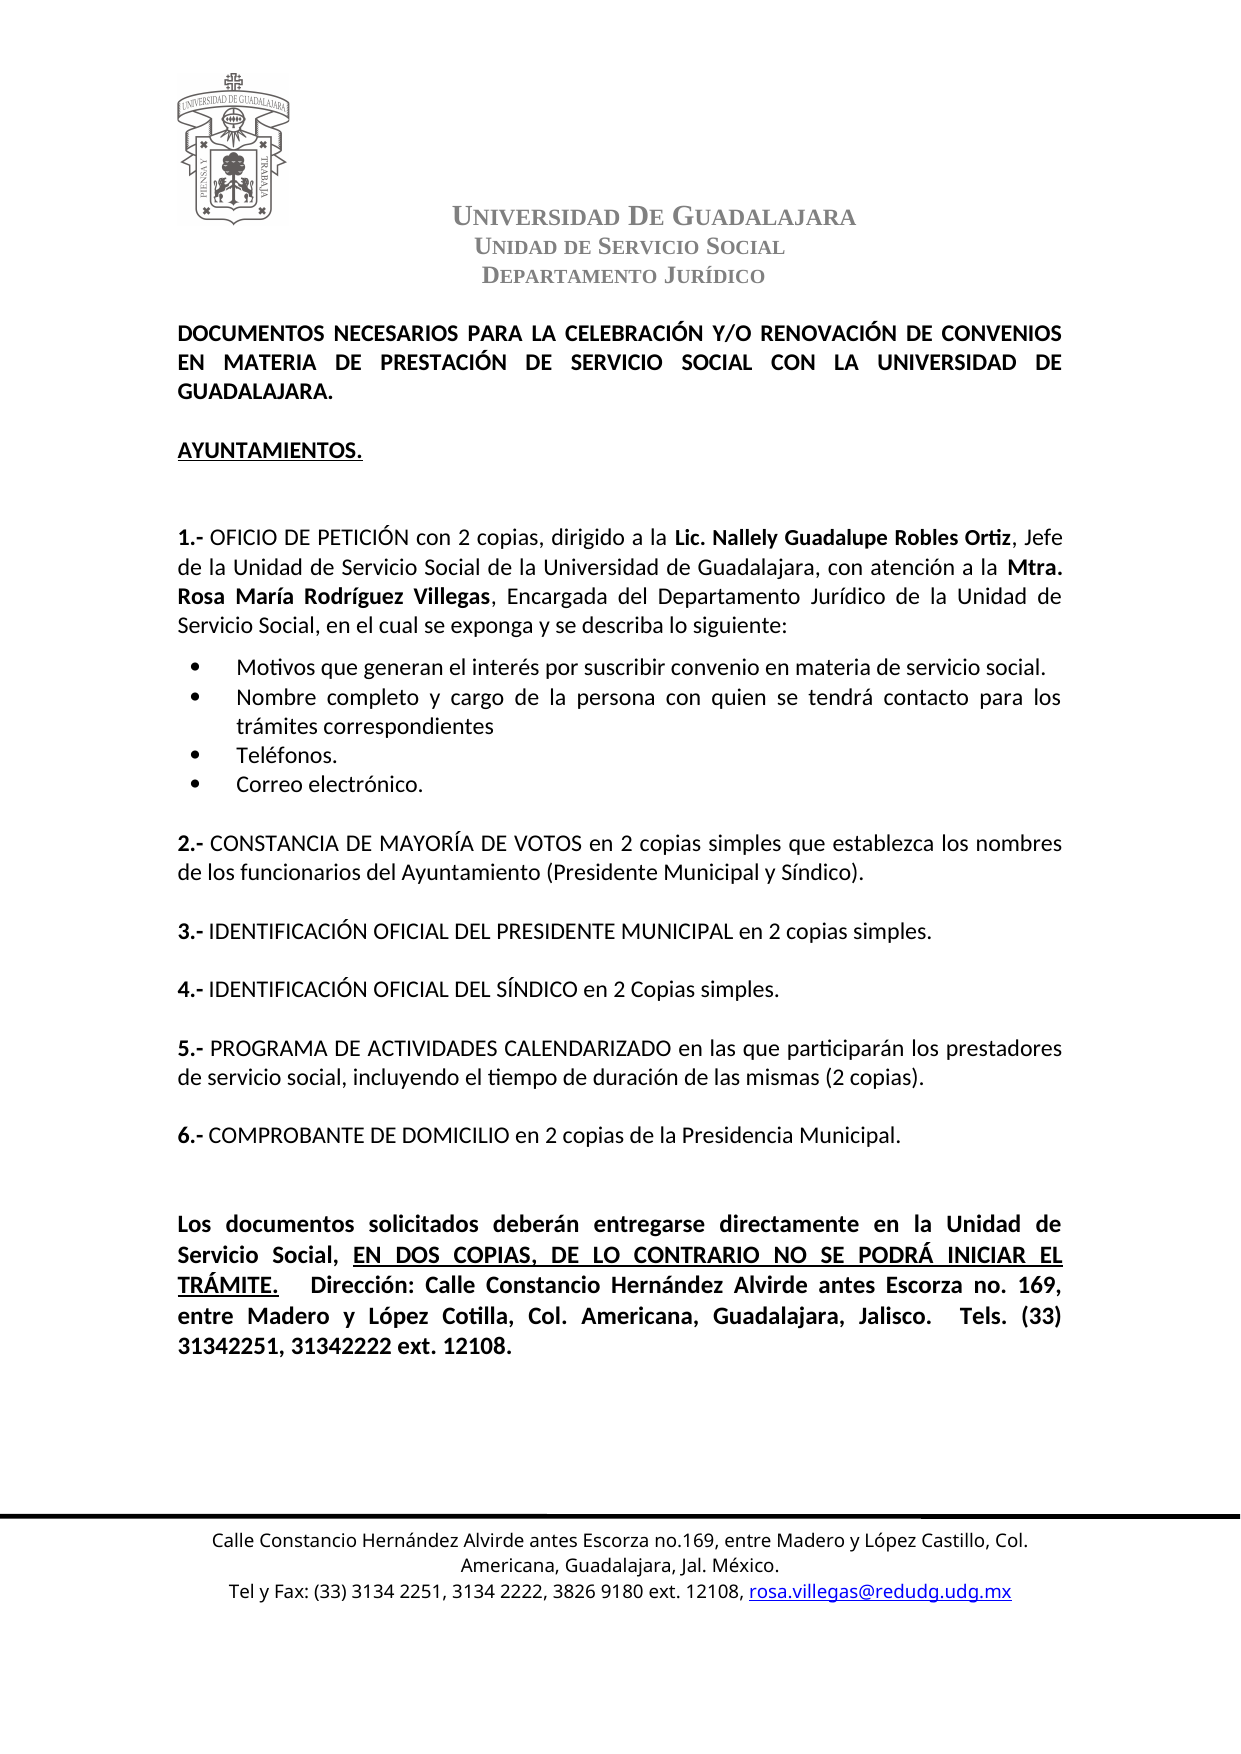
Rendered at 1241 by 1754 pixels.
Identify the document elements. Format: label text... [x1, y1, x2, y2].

list Teléfonos. [191, 740, 1063, 769]
text Los documentos solicitados deberán entregarse directamente en la Unidad de Servicio Social, EN DOS COPIAS, de lo contrario no se PODRÁ INICIAR EL TRÁMITE. Dirección: Calle Constancio Hernández Alvirde antes Escorza no. 169, entre Madero y López Cotilla, Col. Americana, Guadalajara, Jalisco. Tels. (33) 31342251, 31342222 ext. 12108. [177, 1208, 1063, 1361]
text 1.- OFICIO DE PETICIÓN con 2 copias, dirigido a la Lic. Nallely Guadalupe Robles Ortiz, Jefe de la Unidad de Servicio Social de la Universidad de Guadalajara, con atención a la Mtra. Rosa María Rodríguez Villegas, Encargada del Departamento Jurídico de la Unidad de Servicio Social, en el cual se exponga y se describa lo siguiente: [177, 522, 1063, 639]
text 4.- IDENTIFICACIÓN OFICIAL DEL SÍNDICO en 2 Copias simples. [177, 974, 1063, 1003]
text 3.- IDENTIFICACIÓN OFICIAL DEL PRESIDENTE MUNICIPAL en 2 copias simples. [177, 916, 1063, 945]
list Nombre completo y cargo de la persona con quien se tendrá contacto para los trámites correspondientes [191, 682, 1063, 740]
text 2.- CONSTANCIA DE MAYORÍA DE VOTOS en 2 copias simples que establezca los nombres de los funcionarios del Ayuntamiento (Presidente Municipal y Síndico). [177, 828, 1063, 886]
picture [177, 73, 290, 226]
list Motivos que generan el interés por suscribir convenio en materia de servicio social. [191, 652, 1063, 682]
list Correo electrónico. [191, 769, 1063, 799]
text DOCUMENTOS NECESARIOS PARA LA CELEBRACIÓN Y/O RENOVACIÓN DE CONVENIOS EN MATERIA DE PRESTACIÓN DE SERVICIO SOCIAL CON LA UNIVERSIDAD DE GUADALAJARA. [177, 318, 1063, 405]
text AYUNTAMIENTOS. [177, 435, 1063, 464]
text 5.- PROGRAMA DE ACTIVIDADES CALENDARIZADO en las que participarán los prestadores de servicio social, incluyendo el tiempo de duración de las mismas (2 copias). [177, 1033, 1063, 1091]
text 6.- COMPROBANTE DE DOMICILIO en 2 copias de la Presidencia Municipal. [177, 1121, 1063, 1150]
